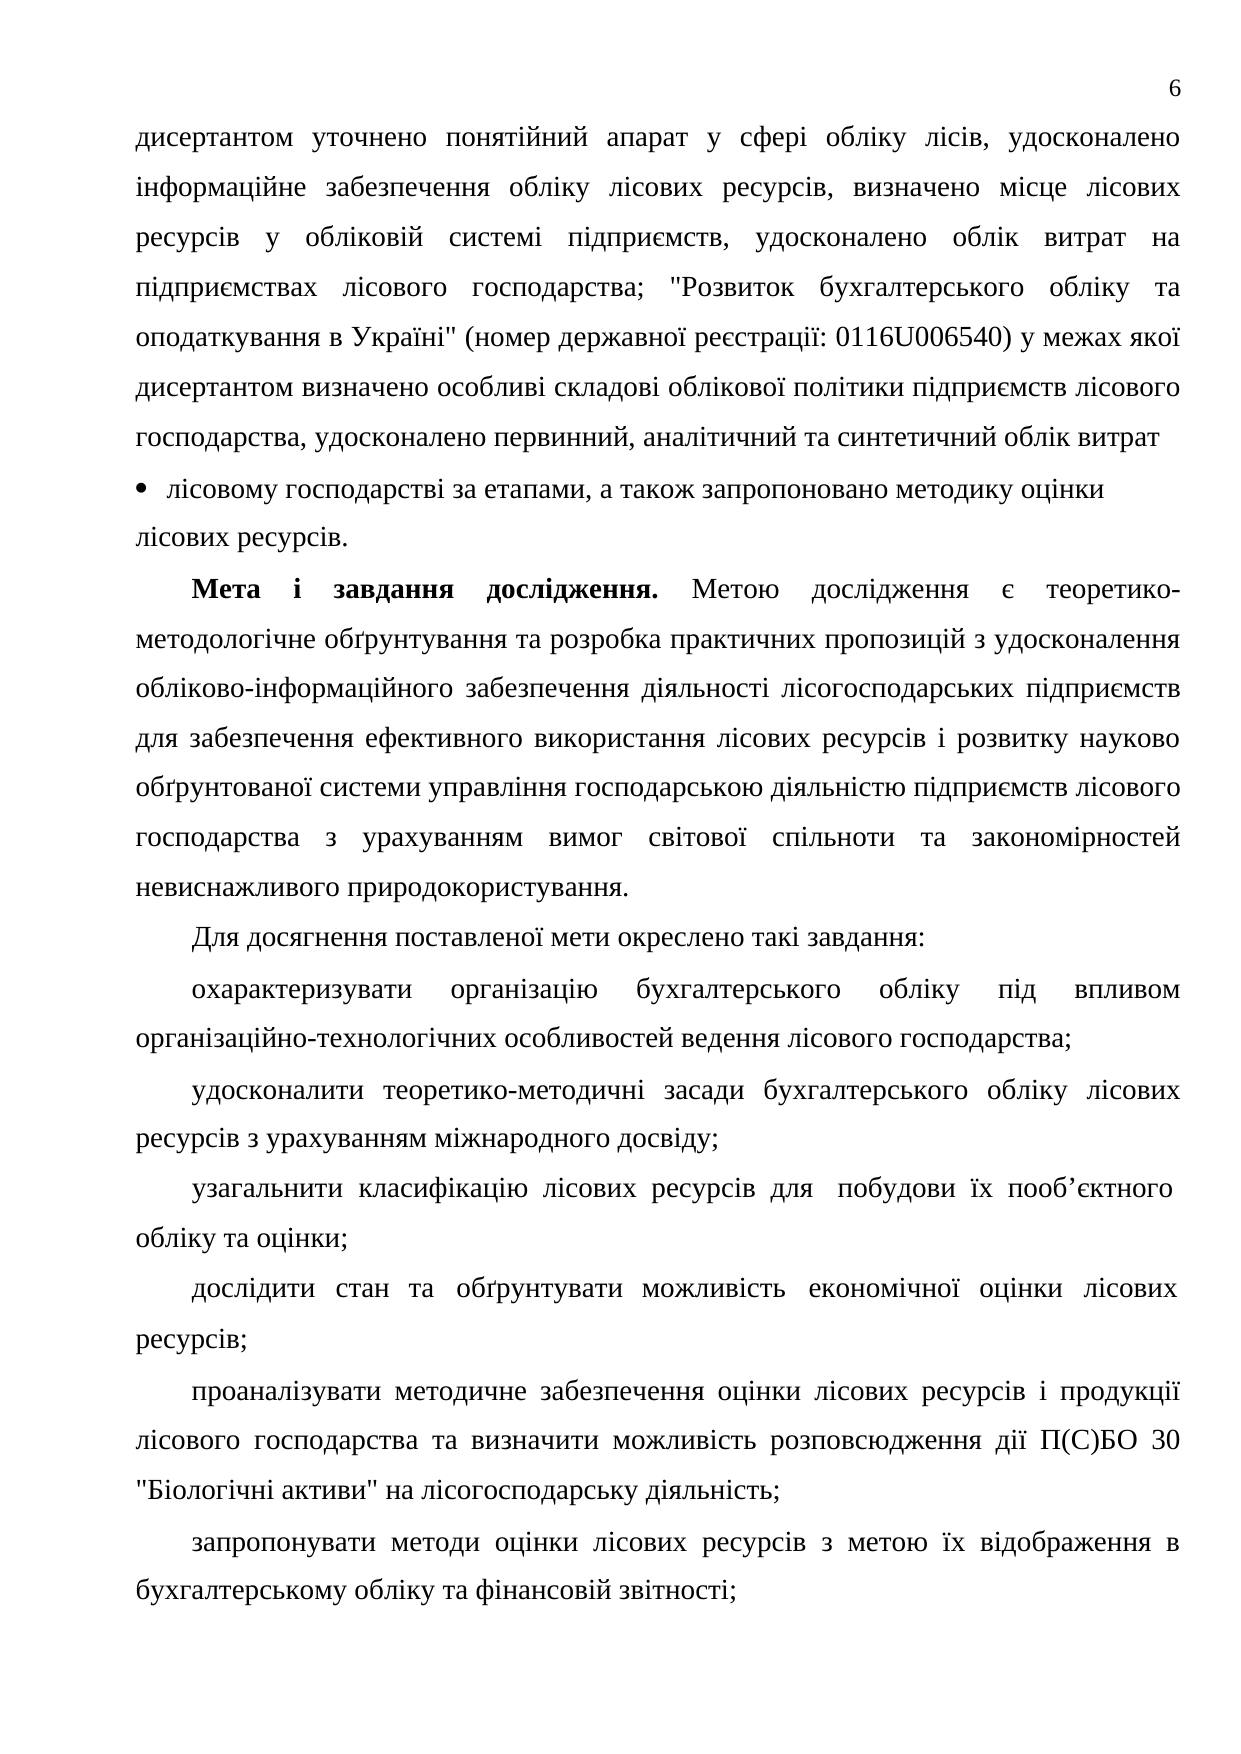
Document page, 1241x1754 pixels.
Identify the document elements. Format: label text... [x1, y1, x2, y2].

text удосконалити теоретико-методичні засади бухгалтерського обліку лісових ресурсів з урахуванням міжнародного досвіду; [135, 1072, 1181, 1154]
text Мета і завдання дослідження. Метою дослідження є теоретико-методологічне обґрунтування та розробка практичних пропозицій з удосконалення обліково-інформаційного забезпечення діяльності лісогосподарських підприємств для забезпечення ефективного використання лісових ресурсів і розвитку науково обґрунтованої системи управління господарською діяльністю підприємств лісового господарства з урахуванням вимог світової спільноти та закономірностей невиснажливого природокористування. [135, 571, 1181, 902]
text ресурсів; [135, 1321, 1181, 1355]
text проаналізувати методичне забезпечення оцінки лісових ресурсів і продукції лісового господарства та визначити можливість розповсюдження дії П(С)БО 30 "Біологічні активи" на лісогосподарську діяльність; [135, 1373, 1181, 1505]
text дослідити стан та обґрунтувати можливість економічної оцінки лісових [192, 1271, 1181, 1304]
text дисертантом уточнено понятійний апарат у сфері обліку лісів, удосконалено інформаційне забезпечення обліку лісових ресурсів, визначено місце лісових ресурсів у обліковій системі підприємств, удосконалено облік витрат на підприємствах лісового господарства; "Розвиток бухгалтерського обліку та оподаткування в Україні" (номер державної реєстрації: 0116U006540) у межах якої дисертантом визначено особливі складові облікової політики підприємств лісового господарства, удосконалено первинний, аналітичний та синтетичний облік витрат [135, 119, 1181, 452]
text обліку та оцінки; [135, 1221, 1181, 1254]
text Для досягнення поставленої мети окреслено такі завдання: [192, 919, 1181, 953]
list лісовому господарстві за етапами, а також запропоновано методику оцінки лісових ресурсів. [135, 471, 1179, 553]
text узагальнити класифікацію лісових ресурсів для побудови їх пооб’єктного [192, 1170, 1181, 1204]
text охарактеризувати організацію бухгалтерського обліку під впливом організаційно-технологічних особливостей ведення лісового господарства; [135, 972, 1181, 1053]
text запропонувати методи оцінки лісових ресурсів з метою їх відображення в бухгалтерському обліку та фінансовій звітності; [135, 1524, 1181, 1606]
